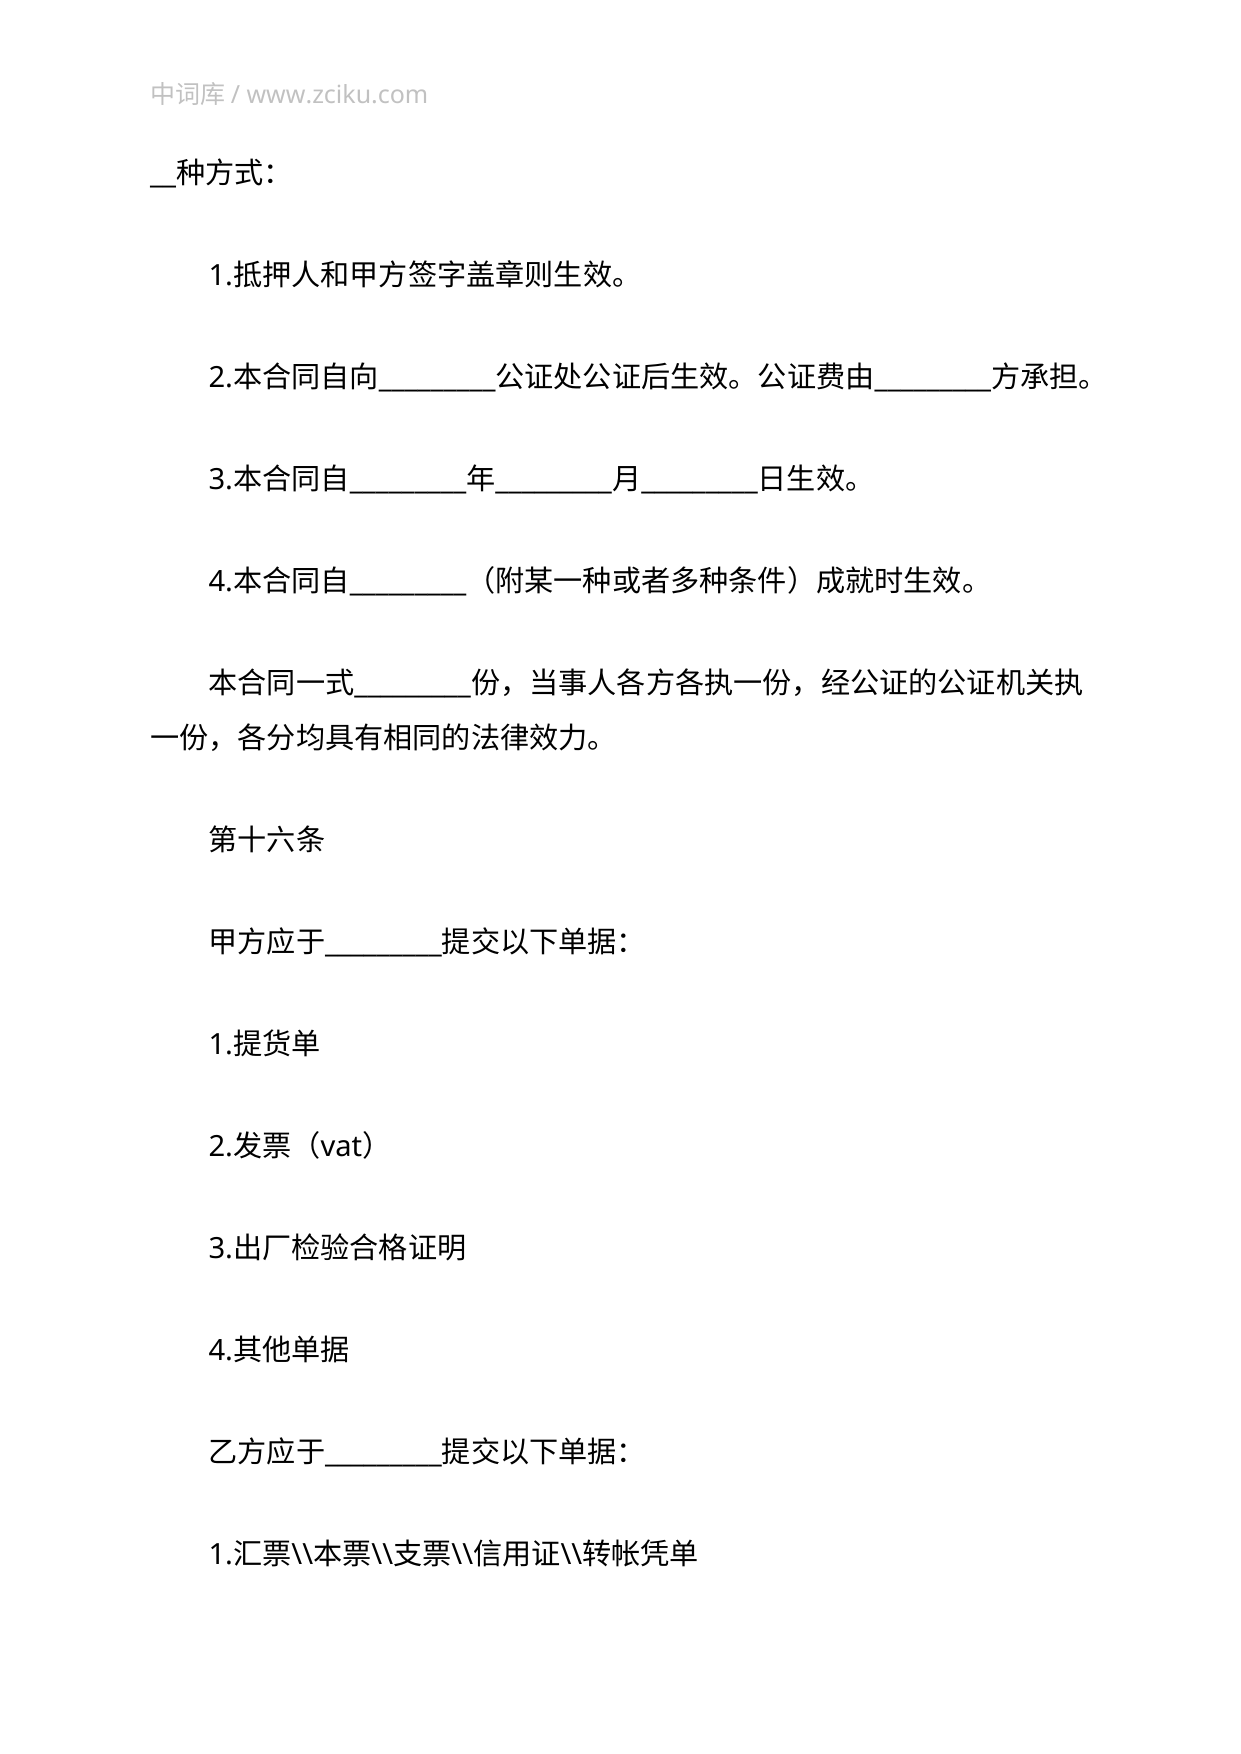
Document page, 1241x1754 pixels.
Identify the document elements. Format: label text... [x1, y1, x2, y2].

text 2.发票（vat） [150, 1122, 1090, 1165]
text 4.其他单据 [150, 1326, 1090, 1369]
text 1.汇票\\本票\\支票\\信用证\\转帐凭单 [150, 1530, 1090, 1573]
text 3.本合同自_________年_________月_________日生效。 [150, 456, 1090, 498]
text 甲方应于_________提交以下单据： [150, 918, 1090, 961]
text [150, 150, 1090, 192]
text 第十六条 [150, 817, 1090, 859]
text 1.抵押人和甲方签字盖章则生效。 [150, 252, 1090, 294]
text 4.本合同自_________（附某一种或者多种条件）成就时生效。 [150, 558, 1090, 600]
text 2.本合同自向_________公证处公证后生效。公证费由_________方承担。 [150, 354, 1090, 396]
text 1.提货单 [150, 1020, 1090, 1063]
text 3.出厂检验合格证明 [150, 1224, 1090, 1267]
text 乙方应于_________提交以下单据： [150, 1428, 1090, 1471]
text 本合同一式_________份，当事人各方各执一份，经公证的公证机关执一份，各分均具有相同的法律效力。 [150, 660, 1090, 757]
